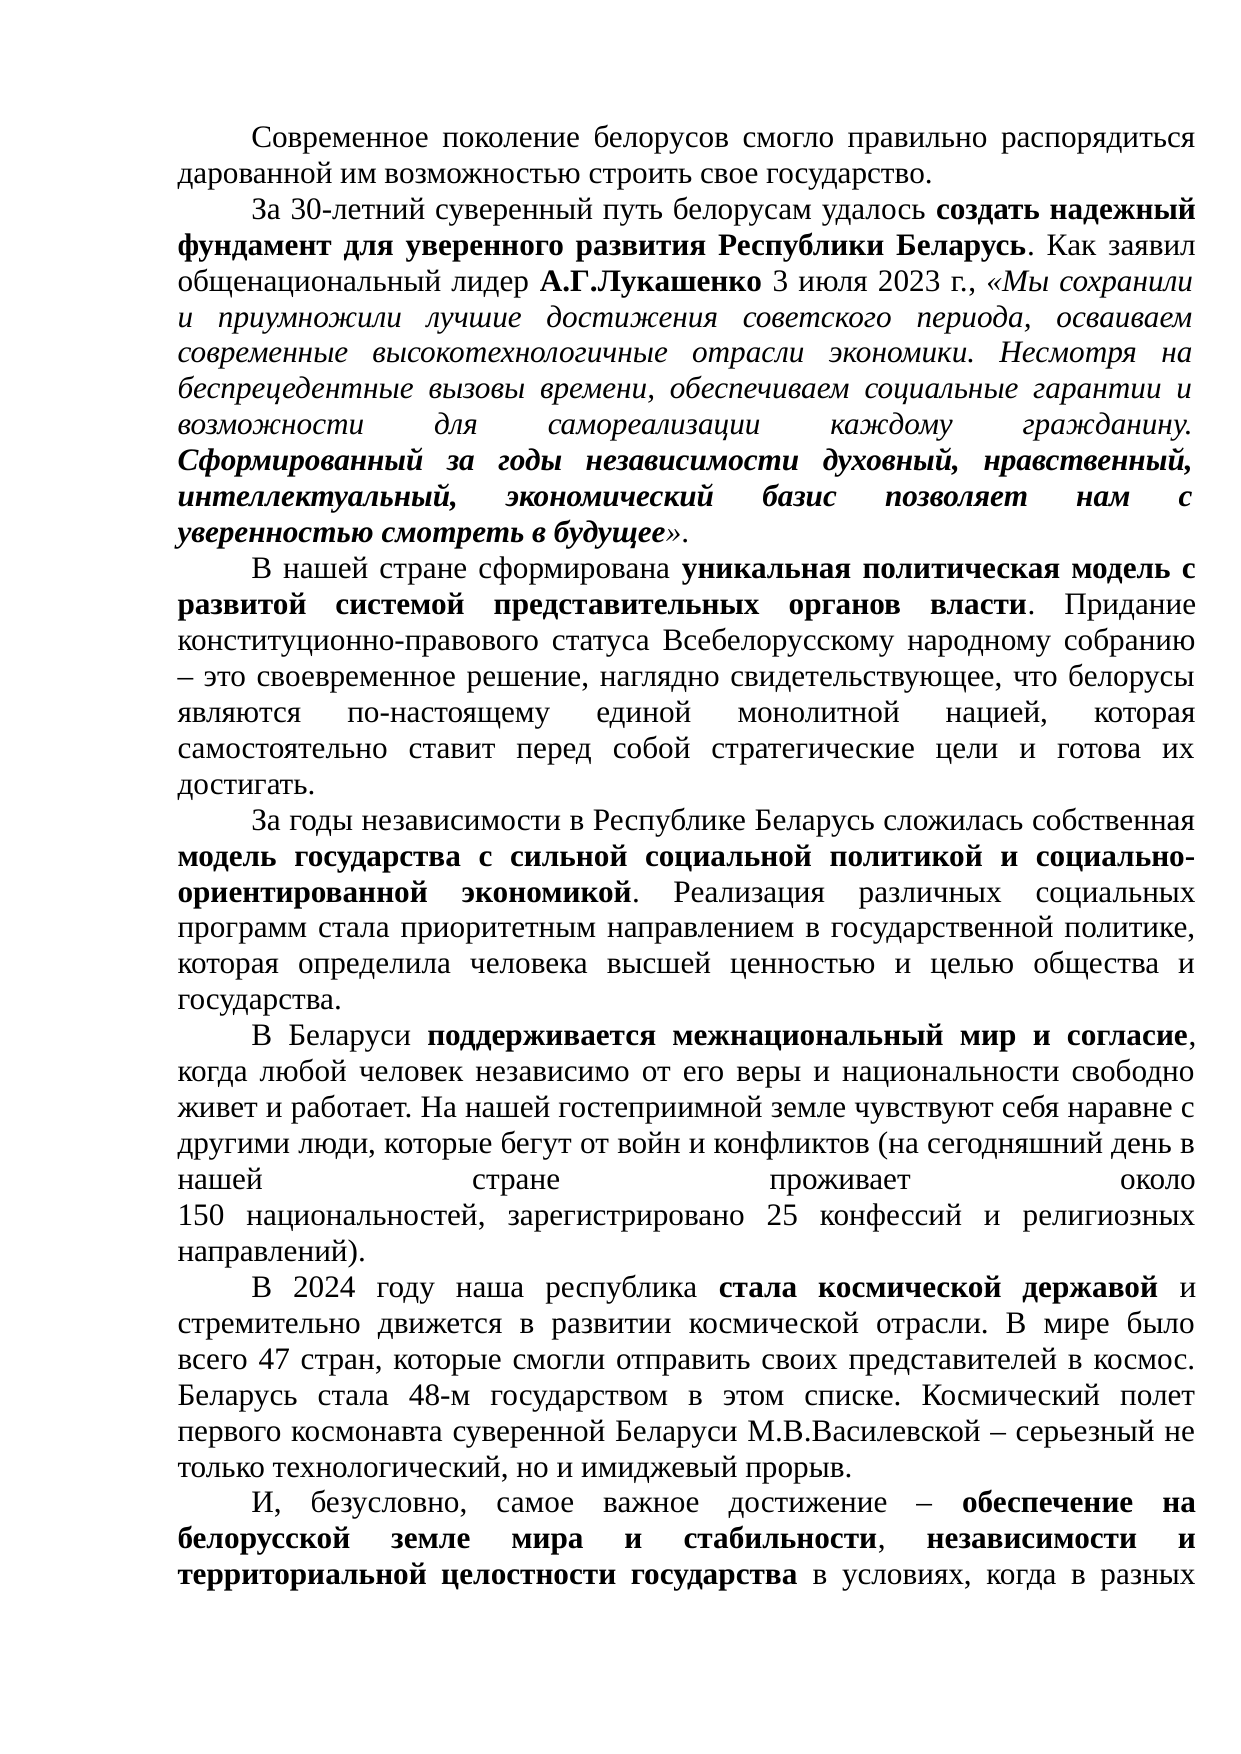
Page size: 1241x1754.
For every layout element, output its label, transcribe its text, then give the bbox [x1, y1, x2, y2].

text В 2024 году наша республика стала космической державой и стремительно движется в развитии космической отрасли. В мире было всего 47 стран, которые смогли отправить своих представителей в космос. Беларусь стала 48-м государством в этом списке. Космический полет первого космонавта суверенной Беларуси М.В.Василевской – серьезный не только технологический, но и имиджевый прорыв. [177, 1268, 1196, 1484]
text В Беларуси поддерживается межнациональный мир и согласие, когда любой человек независимо от его веры и национальности свободно живет и работает. На нашей гостеприимной земле чувствуют себя наравне с другими люди, которые бегут от войн и конфликтов (на сегодняшний день в нашей стране проживает около 150 национальностей, зарегистрировано 25 конфессий и религиозных направлений). [177, 1017, 1196, 1268]
text Современное поколение белорусов смогло правильно распорядиться дарованной им возможностью строить свое государство. [177, 118, 1196, 190]
text В нашей стране сформирована уникальная политическая модель с развитой системой представительных органов власти. Придание конституционно-правового статуса Всебелорусскому народному собранию – это своевременное решение, наглядно свидетельствующее, что белорусы являются по-настоящему единой монолитной нацией, которая самостоятельно ставит перед собой стратегические цели и готова их достигать. [177, 549, 1196, 801]
text За 30-летний суверенный путь белорусам удалось создать надежный фундамент для уверенного развития Республики Беларусь. Как заявил общенациональный лидер А.Г.Лукашенко 3 июля 2023 г., «Мы сохранили и приумножили лучшие достижения советского периода, осваиваем современные высокотехнологичные отрасли экономики. Несмотря на беспрецедентные вызовы времени, обеспечиваем социальные гарантии и возможности для самореализации каждому гражданину. Сформированный за годы независимости духовный, нравственный, интеллектуальный, экономический базис позволяет нам с уверенностью смотреть в будущее». [177, 190, 1196, 549]
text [177, 1484, 1196, 1592]
text За годы независимости в Республике Беларусь сложилась собственная модель государства с сильной социальной политикой и социально-ориентированной экономикой. Реализация различных социальных программ стала приоритетным направлением в государственной политике, которая определила человека высшей ценностью и целью общества и государства. [177, 801, 1196, 1017]
